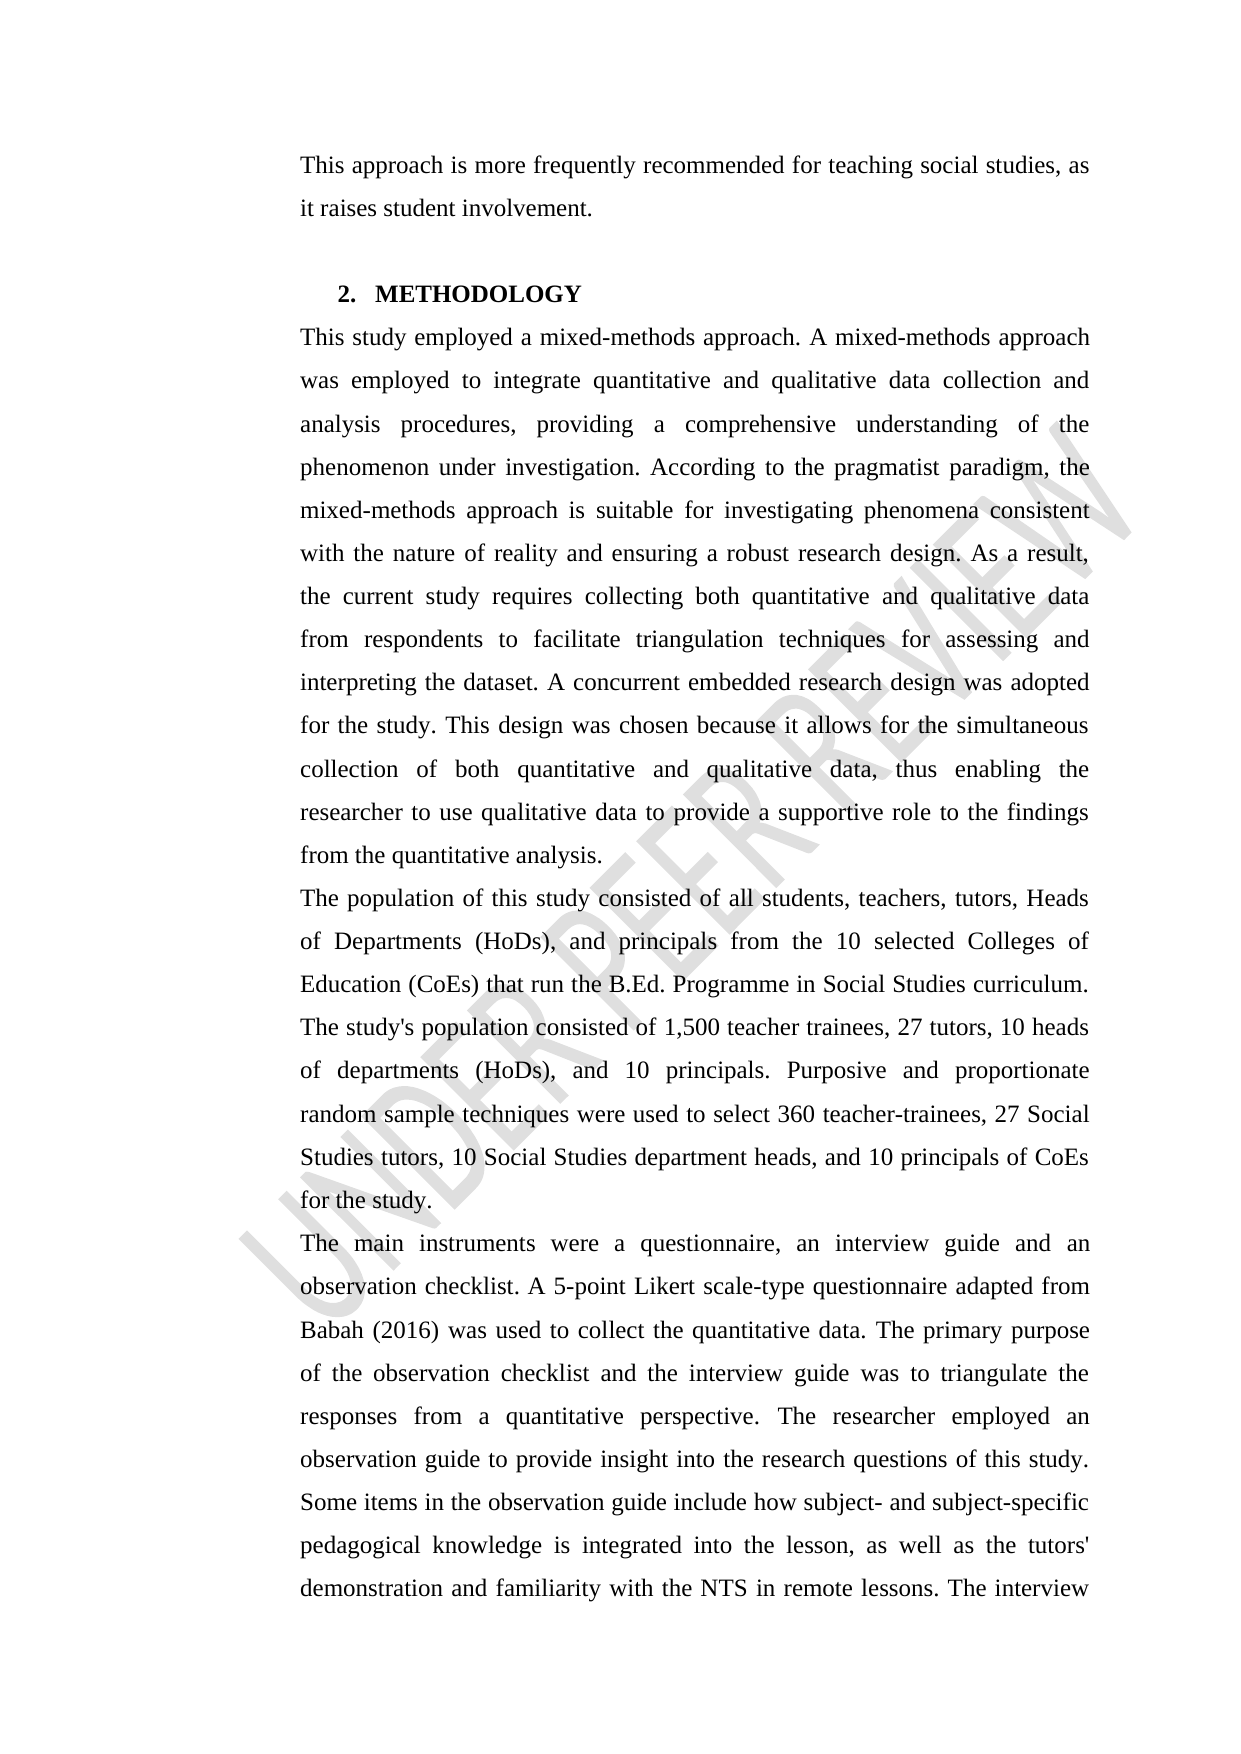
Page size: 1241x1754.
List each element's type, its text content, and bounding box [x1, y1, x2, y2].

list METHODOLOGY [337, 279, 1090, 308]
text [300, 1228, 1090, 1602]
text The population of this study consisted of all students, teachers, tutors, Heads of Departments (HoDs), and principals from the 10 selected Colleges of Education (CoEs) that run the B.Ed. Programme in Social Studies curriculum. The study's population consisted of 1,500 teacher trainees, 27 tutors, 10 heads of departments (HoDs), and 10 principals. Purposive and proportionate random sample techniques were used to select 360 teacher-trainees, 27 Social Studies tutors, 10 Social Studies department heads, and 10 principals of CoEs for the study. [300, 883, 1090, 1214]
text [300, 150, 1090, 222]
text This study employed a mixed-methods approach. A mixed-methods approach was employed to integrate quantitative and qualitative data collection and analysis procedures, providing a comprehensive understanding of the phenomenon under investigation. According to the pragmatist paradigm, the mixed-methods approach is suitable for investigating phenomena consistent with the nature of reality and ensuring a robust research design. As a result, the current study requires collecting both quantitative and qualitative data from respondents to facilitate triangulation techniques for assessing and interpreting the dataset. A concurrent embedded research design was adopted for the study. This design was chosen because it allows for the simultaneous collection of both quantitative and qualitative data, thus enabling the researcher to use qualitative data to provide a supportive role to the findings from the quantitative analysis. [300, 322, 1090, 869]
